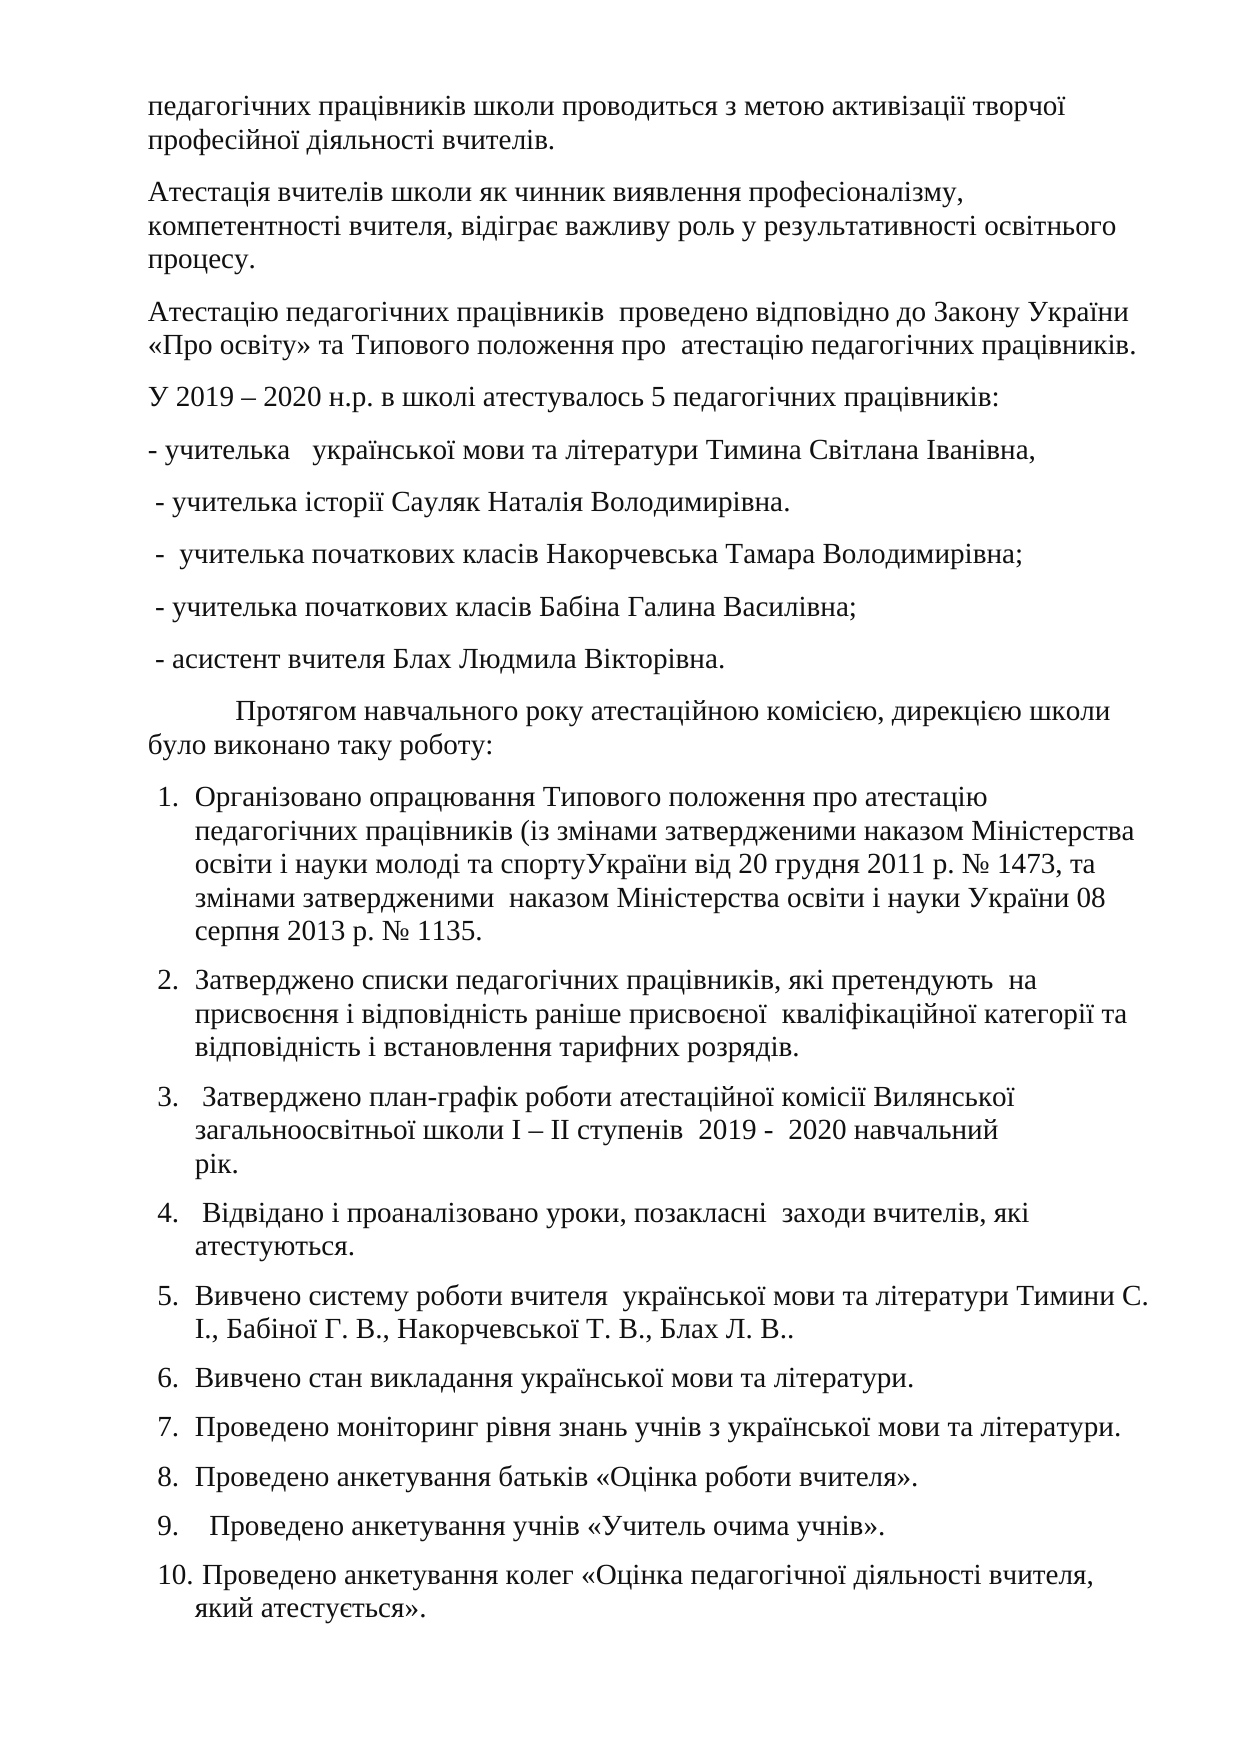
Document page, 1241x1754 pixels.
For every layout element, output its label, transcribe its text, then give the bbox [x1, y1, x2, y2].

list Проведено анкетування батьків «Оцінка роботи вчителя». [157, 1459, 1152, 1492]
text - учителька історії Сауляк Наталія Володимирівна. [148, 484, 1152, 518]
list Організовано опрацювання Типового положення про атестацію педагогічних працівників (із змінами затвердженими наказом Міністерства освіти і науки молоді та спортуУкраїни від 20 грудня 2011 р. № 1473, та змінами затвердженими наказом Міністерства освіти і науки України 08 серпня 2013 р. № 1135. [157, 779, 1152, 947]
list Відвідано і проаналізовано уроки, позакласні заходи вчителів, які атестуються. [157, 1195, 1152, 1262]
text - асистент вчителя Блах Людмила Вікторівна. [148, 641, 1152, 674]
list Вивчено стан викладання української мови та літератури. [157, 1360, 1152, 1394]
list Затверджено план-графік роботи атестаційної комісії Вилянської загальноосвітньої школи І – ІІ ступенів 2019 - 2020 навчальний рік. [157, 1079, 1152, 1179]
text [148, 88, 1152, 156]
text Протягом навчального року атестаційною комісією, дирекцією школи було виконано таку роботу: [148, 693, 1152, 760]
list Проведено анкетування колег «Оцінка педагогічної діяльності вчителя, який атестується». [157, 1557, 1152, 1624]
text Атестацію педагогічних працівників проведено відповідно до Закону України «Про освіту» та Типового положення про атестацію педагогічних працівників. [148, 294, 1152, 361]
text - учителька початкових класів Бабіна Галина Василівна; [148, 589, 1152, 622]
text - учителька початкових класів Накорчевська Тамара Володимирівна; [148, 536, 1152, 570]
list Проведено анкетування учнів «Учитель очима учнів». [157, 1508, 1152, 1541]
text У 2019 – 2020 н.р. в школі атестувалось 5 педагогічних працівників: [148, 379, 1152, 413]
list Вивчено систему роботи вчителя української мови та літератури Тимини С. І., Бабіної Г. В., Накорчевської Т. В., Блах Л. В.. [157, 1278, 1152, 1345]
list Проведено моніторинг рівня знань учнів з української мови та літератури. [157, 1409, 1152, 1443]
list Затверджено списки педагогічних працівників, які претендують на присвоєння і відповідність раніше присвоєної кваліфікаційної категорії та відповідність і встановлення тарифних розрядів. [157, 962, 1152, 1063]
text Атестація вчителів школи як чинник виявлення професіоналізму, компетентності вчителя, відіграє важливу роль у результативності освітнього процесу. [148, 174, 1152, 275]
text - учителька української мови та літератури Тимина Світлана Іванівна, [148, 432, 1152, 465]
